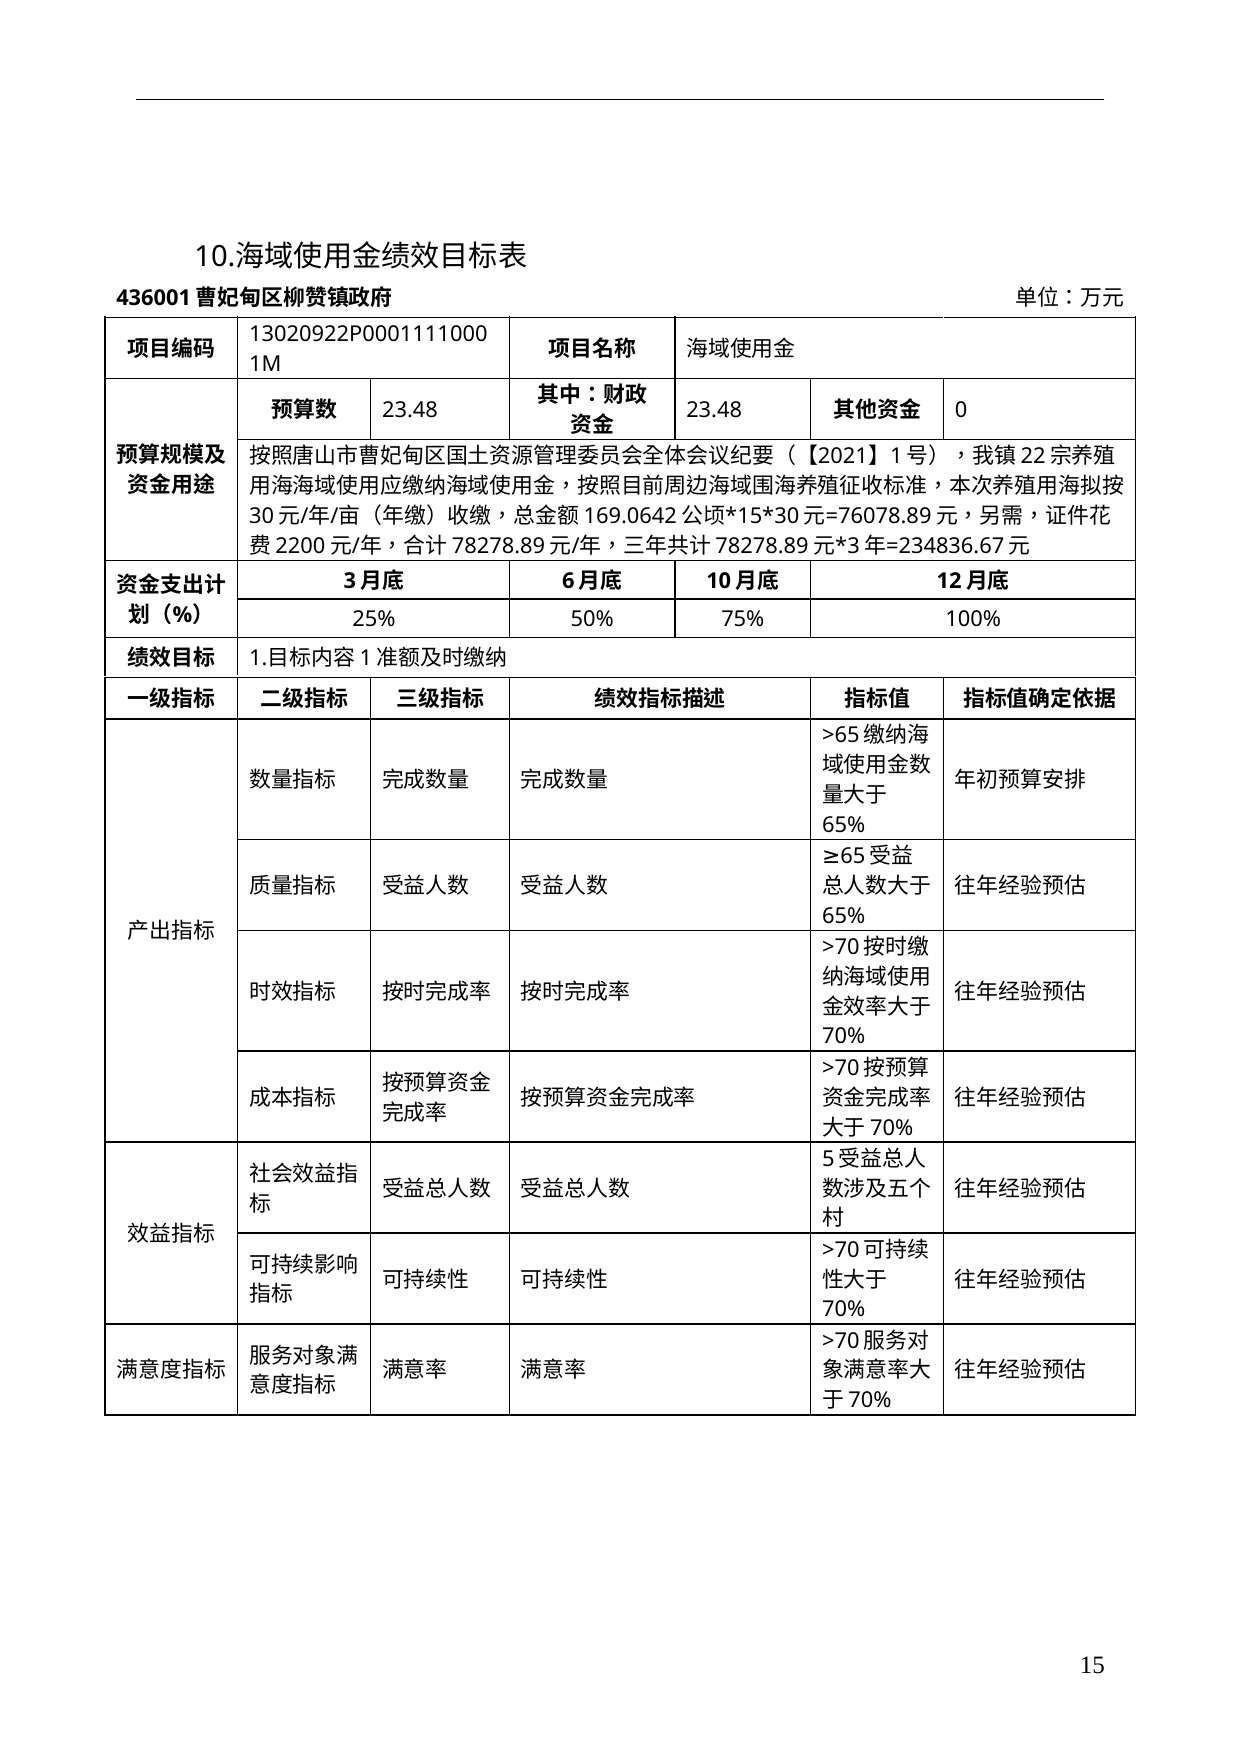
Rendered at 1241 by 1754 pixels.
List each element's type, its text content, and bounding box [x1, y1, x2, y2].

table_cell 预算规模及资金用途 [106, 379, 237, 559]
table_cell 受益总人数 [371, 1143, 509, 1232]
table_cell 满意率 [510, 1325, 810, 1414]
table_cell 13020922P00011110001M [238, 318, 509, 378]
table_header 三级指标 [371, 678, 509, 718]
table_cell 按预算资金完成率 [510, 1052, 810, 1141]
table_cell 资金支出计划（%） [106, 561, 237, 636]
table_cell 满意度指标 [106, 1325, 237, 1414]
table_cell 按预算资金完成率 [371, 1052, 509, 1141]
table_cell 受益人数 [510, 840, 810, 929]
table_cell 往年经验预估 [944, 1143, 1135, 1232]
table_cell 可持续影响指标 [238, 1234, 370, 1323]
table_cell 10月底 [676, 561, 810, 598]
table_header 指标值 [811, 678, 943, 718]
table_cell 海域使用金 [676, 318, 1135, 378]
table_cell 项目名称 [510, 318, 674, 378]
table_cell 100% [811, 600, 1135, 636]
table_cell 质量指标 [238, 840, 370, 929]
table_cell 效益指标 [106, 1143, 237, 1323]
table_cell 时效指标 [238, 931, 370, 1050]
table_cell 往年经验预估 [944, 931, 1135, 1050]
table_cell 年初预算安排 [944, 720, 1135, 839]
table_cell ≥65受益总人数大于65% [811, 840, 943, 929]
table_cell 75% [676, 600, 810, 636]
table_cell 0 [944, 379, 1135, 439]
table_cell 1.目标内容1准额及时缴纳 [238, 638, 1135, 675]
table_header 436001曹妃甸区柳赞镇政府 [106, 277, 943, 316]
table_cell 按照唐山市曹妃甸区国土资源管理委员会全体会议纪要（【2021】1号），我镇22宗养殖用海海域使用应缴纳海域使用金，按照目前周边海域围海养殖征收标准，本次养殖用海拟按30元/年/亩（年缴）收缴，总金额169.0642公顷*15*30元=76078.89元，另需，证件花费2200元/年，合计78278.89元/年，三年共计78278.89元*3年=234836.67元 [238, 440, 1135, 559]
table_cell 按时完成率 [371, 931, 509, 1050]
table_cell 可持续性 [510, 1234, 810, 1323]
table_cell >70按预算资金完成率大于70% [811, 1052, 943, 1141]
table_cell 完成数量 [510, 720, 810, 839]
table_cell 23.48 [371, 379, 509, 439]
table_cell 服务对象满意度指标 [238, 1325, 370, 1414]
table_cell 受益人数 [371, 840, 509, 929]
table_cell 50% [510, 600, 674, 636]
table_cell >70服务对象满意率大于70% [811, 1325, 943, 1414]
table_cell 成本指标 [238, 1052, 370, 1141]
table_cell 23.48 [676, 379, 810, 439]
table_cell 5受益总人数涉及五个村 [811, 1143, 943, 1232]
table_cell 绩效目标 [106, 638, 237, 675]
table_cell 12月底 [811, 561, 1135, 598]
table_cell 可持续性 [371, 1234, 509, 1323]
table_cell >65缴纳海域使用金数量大于65% [811, 720, 943, 839]
text 10.海域使用金绩效目标表 [136, 235, 1104, 275]
table_cell 产出指标 [106, 720, 237, 1141]
table_cell 其他资金 [811, 379, 943, 439]
table_cell 往年经验预估 [944, 1234, 1135, 1323]
table_cell >70按时缴纳海域使用金效率大于70% [811, 931, 943, 1050]
table_cell 数量指标 [238, 720, 370, 839]
table_cell 满意率 [371, 1325, 509, 1414]
table_cell 往年经验预估 [944, 1325, 1135, 1414]
table_header 二级指标 [238, 678, 370, 718]
table_cell 项目编码 [106, 318, 237, 378]
table_cell 其中：财政 资金 [510, 379, 674, 439]
table_header 单位：万元 [944, 277, 1135, 316]
table_header 一级指标 [106, 678, 237, 718]
table_cell 25% [238, 600, 509, 636]
table_cell 完成数量 [371, 720, 509, 839]
table_cell 受益总人数 [510, 1143, 810, 1232]
table_cell 往年经验预估 [944, 840, 1135, 929]
table_cell 3月底 [238, 561, 509, 598]
table_cell >70可持续性大于70% [811, 1234, 943, 1323]
table_header 绩效指标描述 [510, 678, 810, 718]
table_cell 社会效益指标 [238, 1143, 370, 1232]
table_cell 预算数 [238, 379, 370, 439]
table_header 指标值确定依据 [944, 678, 1135, 718]
table_cell 6月底 [510, 561, 674, 598]
table_cell 往年经验预估 [944, 1052, 1135, 1141]
table_cell 按时完成率 [510, 931, 810, 1050]
